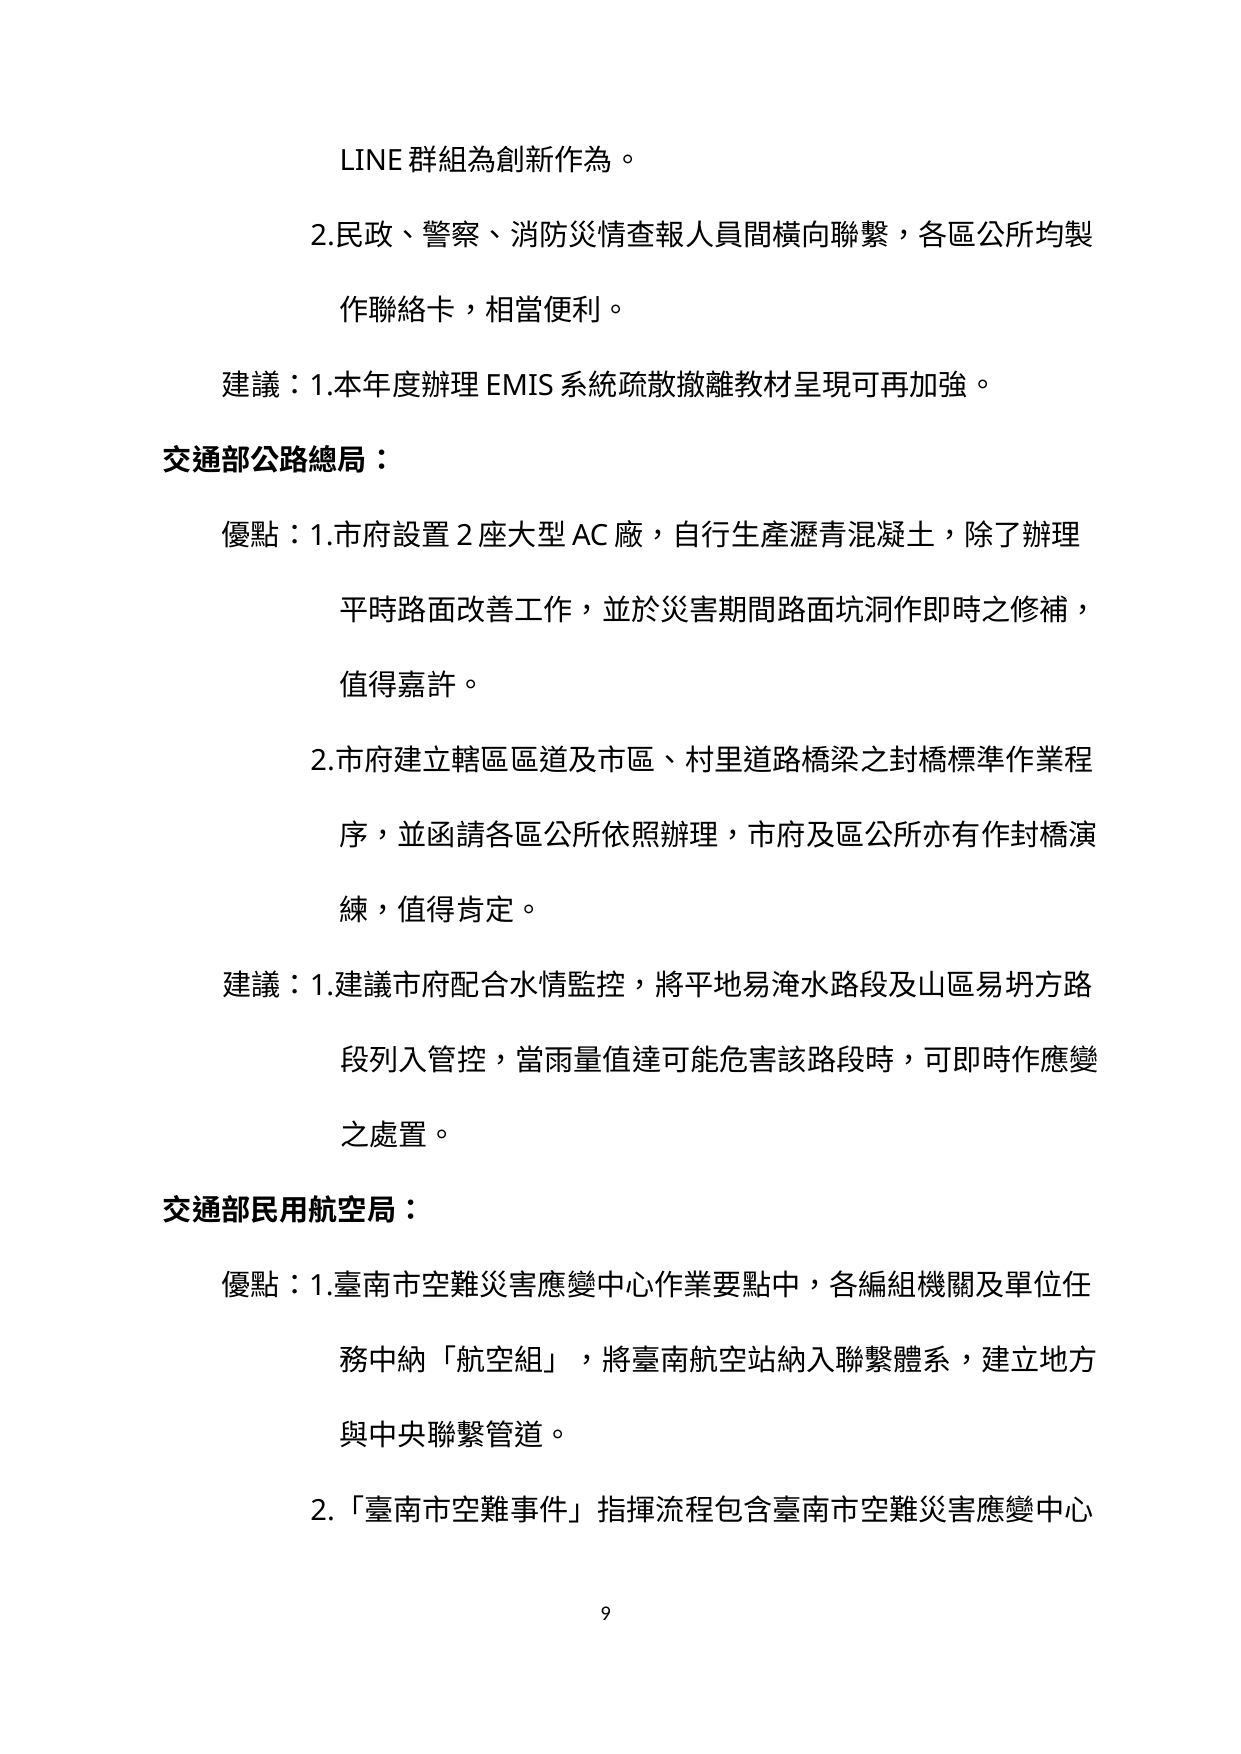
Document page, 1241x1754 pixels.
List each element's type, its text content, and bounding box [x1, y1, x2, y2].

list 交通部民用航空局： [163, 1170, 1107, 1245]
list 建議：1.本年度辦理EMIS系統疏散撤離教材呈現可再加強。 [222, 345, 1107, 420]
list 2.市府建立轄區區道及市區、村里道路橋梁之封橋標準作業程序，並函請各區公所依照辦理，市府及區公所亦有作封橋演練，值得肯定。 [310, 720, 1107, 945]
list 2.民政、警察、消防災情查報人員間橫向聯繫，各區公所均製作聯絡卡，相當便利。 [310, 195, 1107, 345]
list 優點：1.臺南市空難災害應變中心作業要點中，各編組機關及單位任務中納「航空組」，將臺南航空站納入聯繫體系，建立地方與中央聯繫管道。 [221, 1245, 1107, 1470]
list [310, 1470, 1107, 1545]
list 優點：1.市府設置2座大型AC廠，自行生產瀝青混凝土，除了辦理平時路面改善工作，並於災害期間路面坑洞作即時之修補，值得嘉許。 [221, 495, 1107, 720]
list 交通部公路總局： [163, 420, 1107, 495]
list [221, 120, 1107, 195]
list 建議：1.建議市府配合水情監控，將平地易淹水路段及山區易坍方路段列入管控，當雨量值達可能危害該路段時，可即時作應變之處置。 [222, 945, 1107, 1170]
